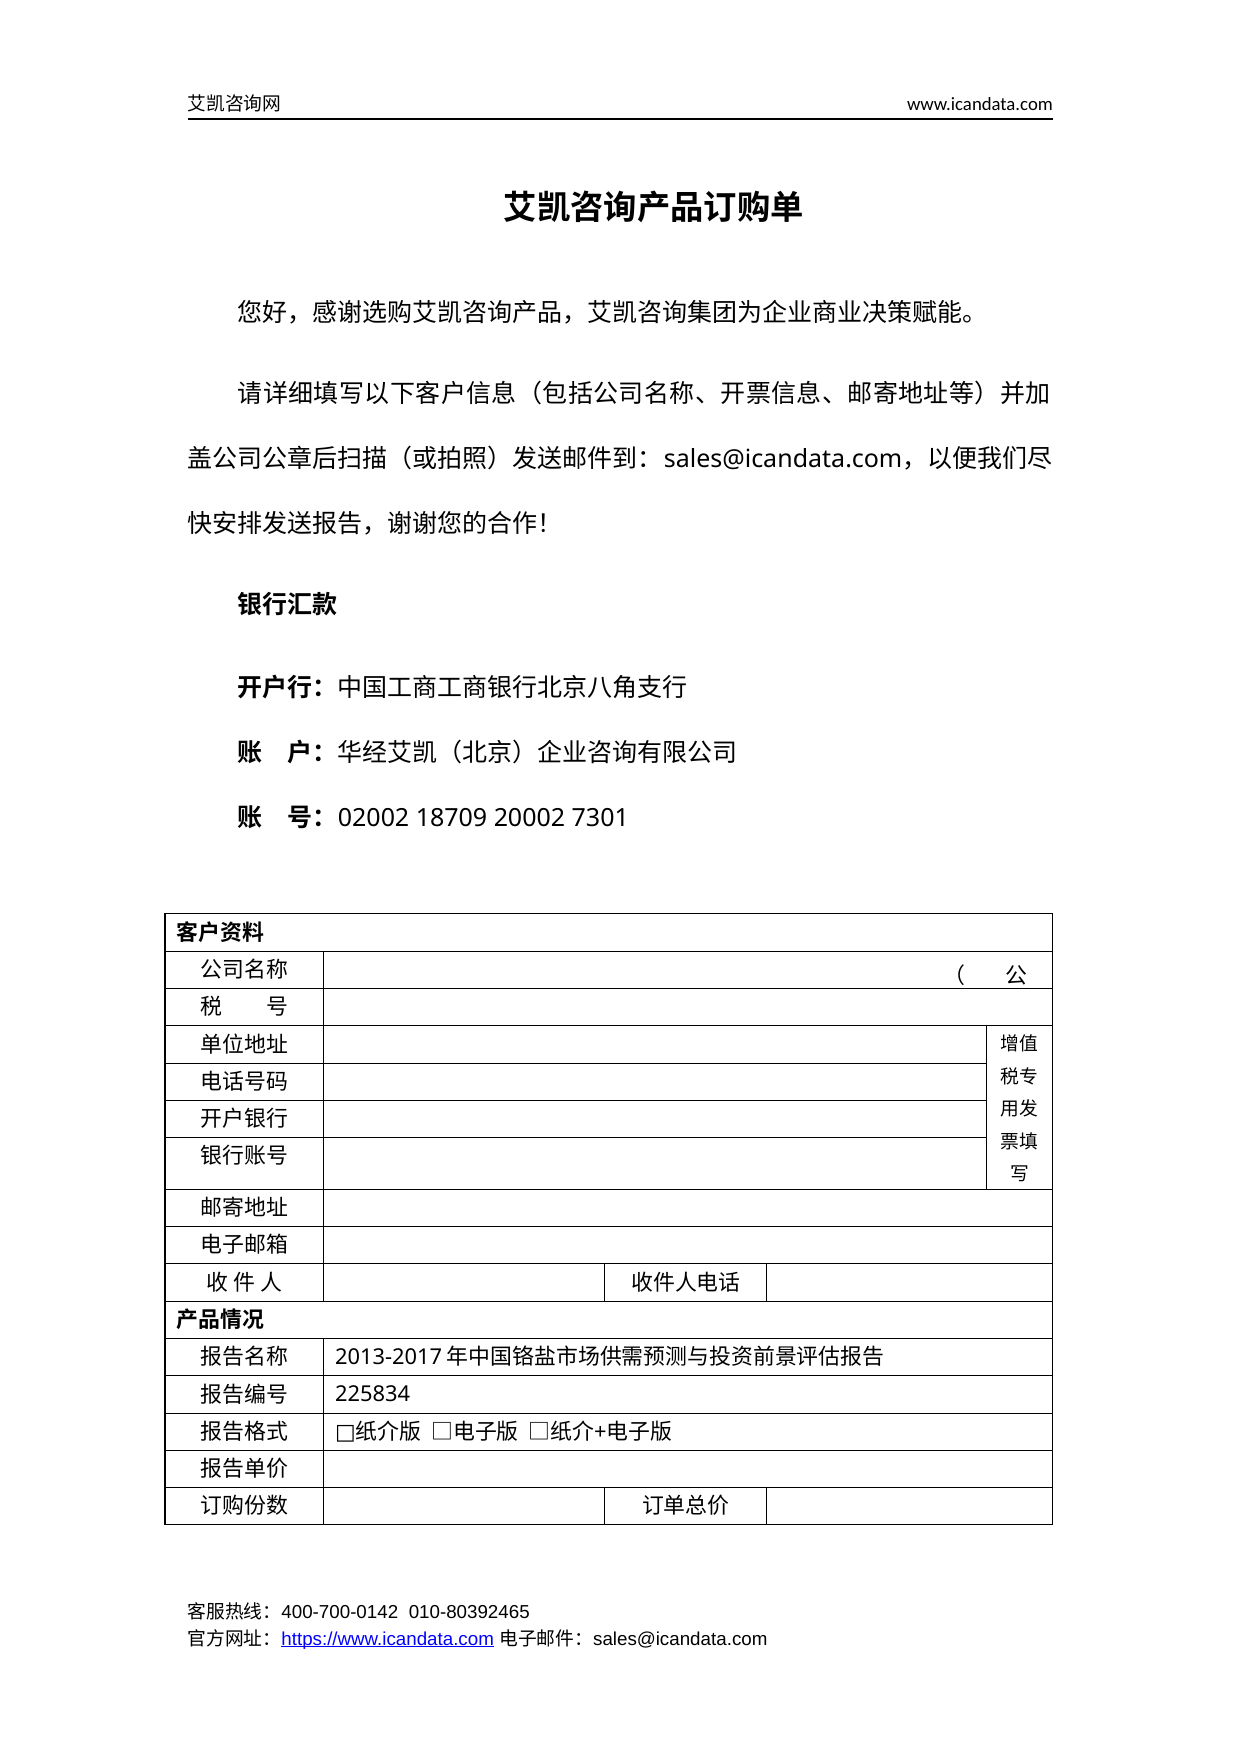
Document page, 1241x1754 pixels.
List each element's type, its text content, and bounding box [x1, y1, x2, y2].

table_cell 225834 [324, 1376, 1052, 1412]
text 请详细填写以下客户信息（包括公司名称、开票信息、邮寄地址等）并加盖公司公章后扫描（或拍照）发送邮件到：sales@icandata.com，以便我们尽快安排发送报告，谢谢您的合作！ [187, 359, 1053, 554]
text 您好，感谢选购艾凯咨询产品，艾凯咨询集团为企业商业决策赋能。 [187, 278, 1053, 343]
table_cell 2013-2017年中国铬盐市场供需预测与投资前景评估报告 [324, 1339, 1052, 1375]
table_cell 报告单价 [166, 1451, 323, 1487]
table_cell 订购份数 [166, 1488, 323, 1524]
table_cell [324, 1138, 986, 1189]
table_cell [324, 1264, 604, 1301]
table_cell 报告名称 [166, 1339, 323, 1375]
table_cell [324, 1026, 986, 1062]
table_cell 报告格式 [166, 1414, 323, 1450]
table_cell [324, 952, 1052, 988]
table_cell 银行账号 [166, 1138, 323, 1189]
table_cell 电子邮箱 [166, 1227, 323, 1263]
table_cell 产品情况 [166, 1302, 1052, 1338]
text 账 户：华经艾凯（北京）企业咨询有限公司 [187, 718, 1053, 783]
table_cell 订单总价 [605, 1488, 766, 1524]
text 艾凯咨询产品订购单 [187, 172, 1053, 237]
table_cell [324, 989, 1052, 1025]
table_cell 税 号 [166, 989, 323, 1025]
table_cell □纸介版 □电子版 □纸介+电子版 [324, 1414, 1052, 1450]
text 账 号：02002 18709 20002 7301 [187, 783, 1053, 848]
table_cell [324, 1488, 604, 1524]
table_cell [324, 1227, 1052, 1263]
text 开户行：中国工商工商银行北京八角支行 [187, 653, 1053, 718]
table_header 客户资料 [166, 914, 1052, 951]
table_cell [324, 1451, 1052, 1487]
text 银行汇款 [187, 570, 1053, 635]
table_cell 报告编号 [166, 1376, 323, 1412]
table_cell 电话号码 [166, 1064, 323, 1100]
table_cell 单位地址 [166, 1026, 323, 1062]
table_cell 开户银行 [166, 1101, 323, 1137]
table_cell 增值税专用发票填写 [987, 1026, 1052, 1189]
table_cell 收 件 人 [166, 1264, 323, 1301]
table_cell [324, 1064, 986, 1100]
table_cell [767, 1264, 1052, 1301]
table_cell 公司名称 [166, 952, 323, 988]
table_cell [324, 1190, 1052, 1226]
table_cell [324, 1101, 986, 1137]
table_cell 邮寄地址 [166, 1190, 323, 1226]
table_cell [767, 1488, 1052, 1524]
table_cell 收件人电话 [605, 1264, 766, 1301]
